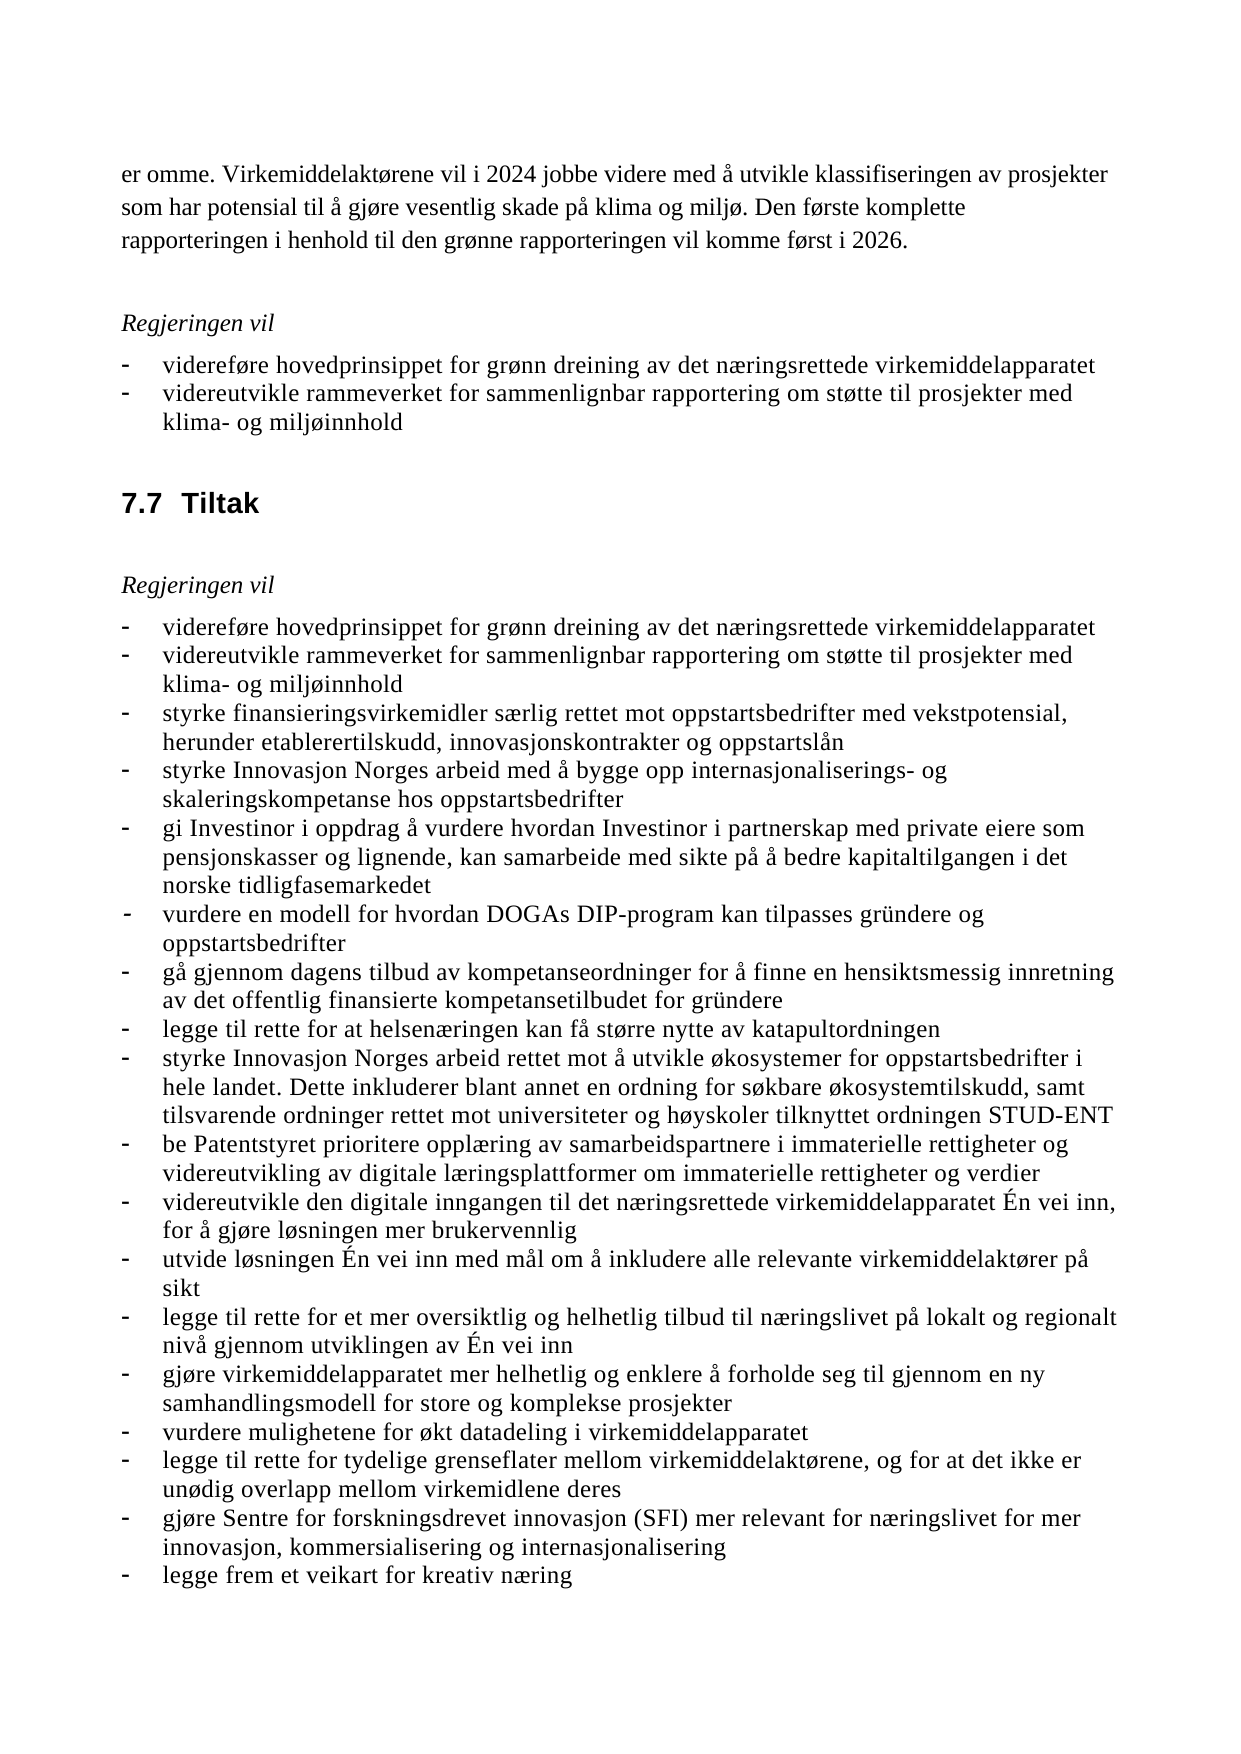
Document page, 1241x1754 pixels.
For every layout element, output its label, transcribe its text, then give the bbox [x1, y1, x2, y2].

list videreutvikle den digitale inngangen til det næringsrettede virkemiddelapparatet Én vei inn, for å gjøre løsningen mer brukervennlig [121, 1187, 1119, 1244]
list vurdere mulighetene for økt datadeling i virkemiddelapparatet [121, 1417, 1119, 1445]
list videreføre hovedprinsippet for grønn dreining av det næringsrettede virkemiddelapparatet [121, 350, 1119, 378]
text Regjeringen vil [121, 308, 1119, 337]
list videreutvikle rammeverket for sammenlignbar rapportering om støtte til prosjekter med klima- og miljøinnhold [121, 378, 1119, 436]
list legge til rette for tydelige grenseflater mellom virkemiddelaktørene, og for at det ikke er unødig overlapp mellom virkemidlene deres [121, 1445, 1119, 1503]
list gi Investinor i oppdrag å vurdere hvordan Investinor i partnerskap med private eiere som pensjonskasser og lignende, kan samarbeide med sikte på å bedre kapitaltilgangen i det norske tidligfasemarkedet [121, 813, 1119, 899]
list legge frem et veikart for kreativ næring [121, 1560, 1119, 1589]
list gjøre virkemiddelapparatet mer helhetlig og enklere å forholde seg til gjennom en ny samhandlingsmodell for store og komplekse prosjekter [121, 1359, 1119, 1417]
list gjøre Sentre for forskningsdrevet innovasjon (SFI) mer relevant for næringslivet for mer innovasjon, kommersialisering og internasjonalisering [121, 1503, 1119, 1560]
text Regjeringen vil [121, 570, 1119, 599]
list styrke Innovasjon Norges arbeid med å bygge opp internasjonaliserings- og skaleringskompetanse hos oppstartsbedrifter [121, 755, 1119, 813]
list legge til rette for et mer oversiktlig og helhetlig tilbud til næringslivet på lokalt og regionalt nivå gjennom utviklingen av Én vei inn [121, 1302, 1119, 1359]
list be Patentstyret prioritere opplæring av samarbeidspartnere i immaterielle rettigheter og videreutvikling av digitale læringsplattformer om immaterielle rettigheter og verdier [121, 1129, 1119, 1187]
list vurdere en modell for hvordan DOGAs DIP-program kan tilpasses gründere og oppstartsbedrifter [121, 899, 1119, 957]
subtitle Tiltak [121, 486, 1119, 519]
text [121, 159, 1119, 254]
list styrke finansieringsvirkemidler særlig rettet mot oppstartsbedrifter med vekstpotensial, herunder etablerertilskudd, innovasjonskontrakter og oppstartslån [121, 698, 1119, 755]
list gå gjennom dagens tilbud av kompetanseordninger for å finne en hensiktsmessig innretning av det offentlig finansierte kompetansetilbudet for gründere [121, 957, 1119, 1014]
list videreutvikle rammeverket for sammenlignbar rapportering om støtte til prosjekter med klima- og miljøinnhold [121, 640, 1119, 698]
list utvide løsningen Én vei inn med mål om å inkludere alle relevante virkemiddelaktører på sikt [121, 1244, 1119, 1302]
list styrke Innovasjon Norges arbeid rettet mot å utvikle økosystemer for oppstartsbedrifter i hele landet. Dette inkluderer blant annet en ordning for søkbare økosystemtilskudd, samt tilsvarende ordninger rettet mot universiteter og høyskoler tilknyttet ordningen STUD-ENT [121, 1043, 1119, 1129]
list legge til rette for at helsenæringen kan få større nytte av katapultordningen [121, 1014, 1119, 1043]
list videreføre hovedprinsippet for grønn dreining av det næringsrettede virkemiddelapparatet [121, 612, 1119, 640]
